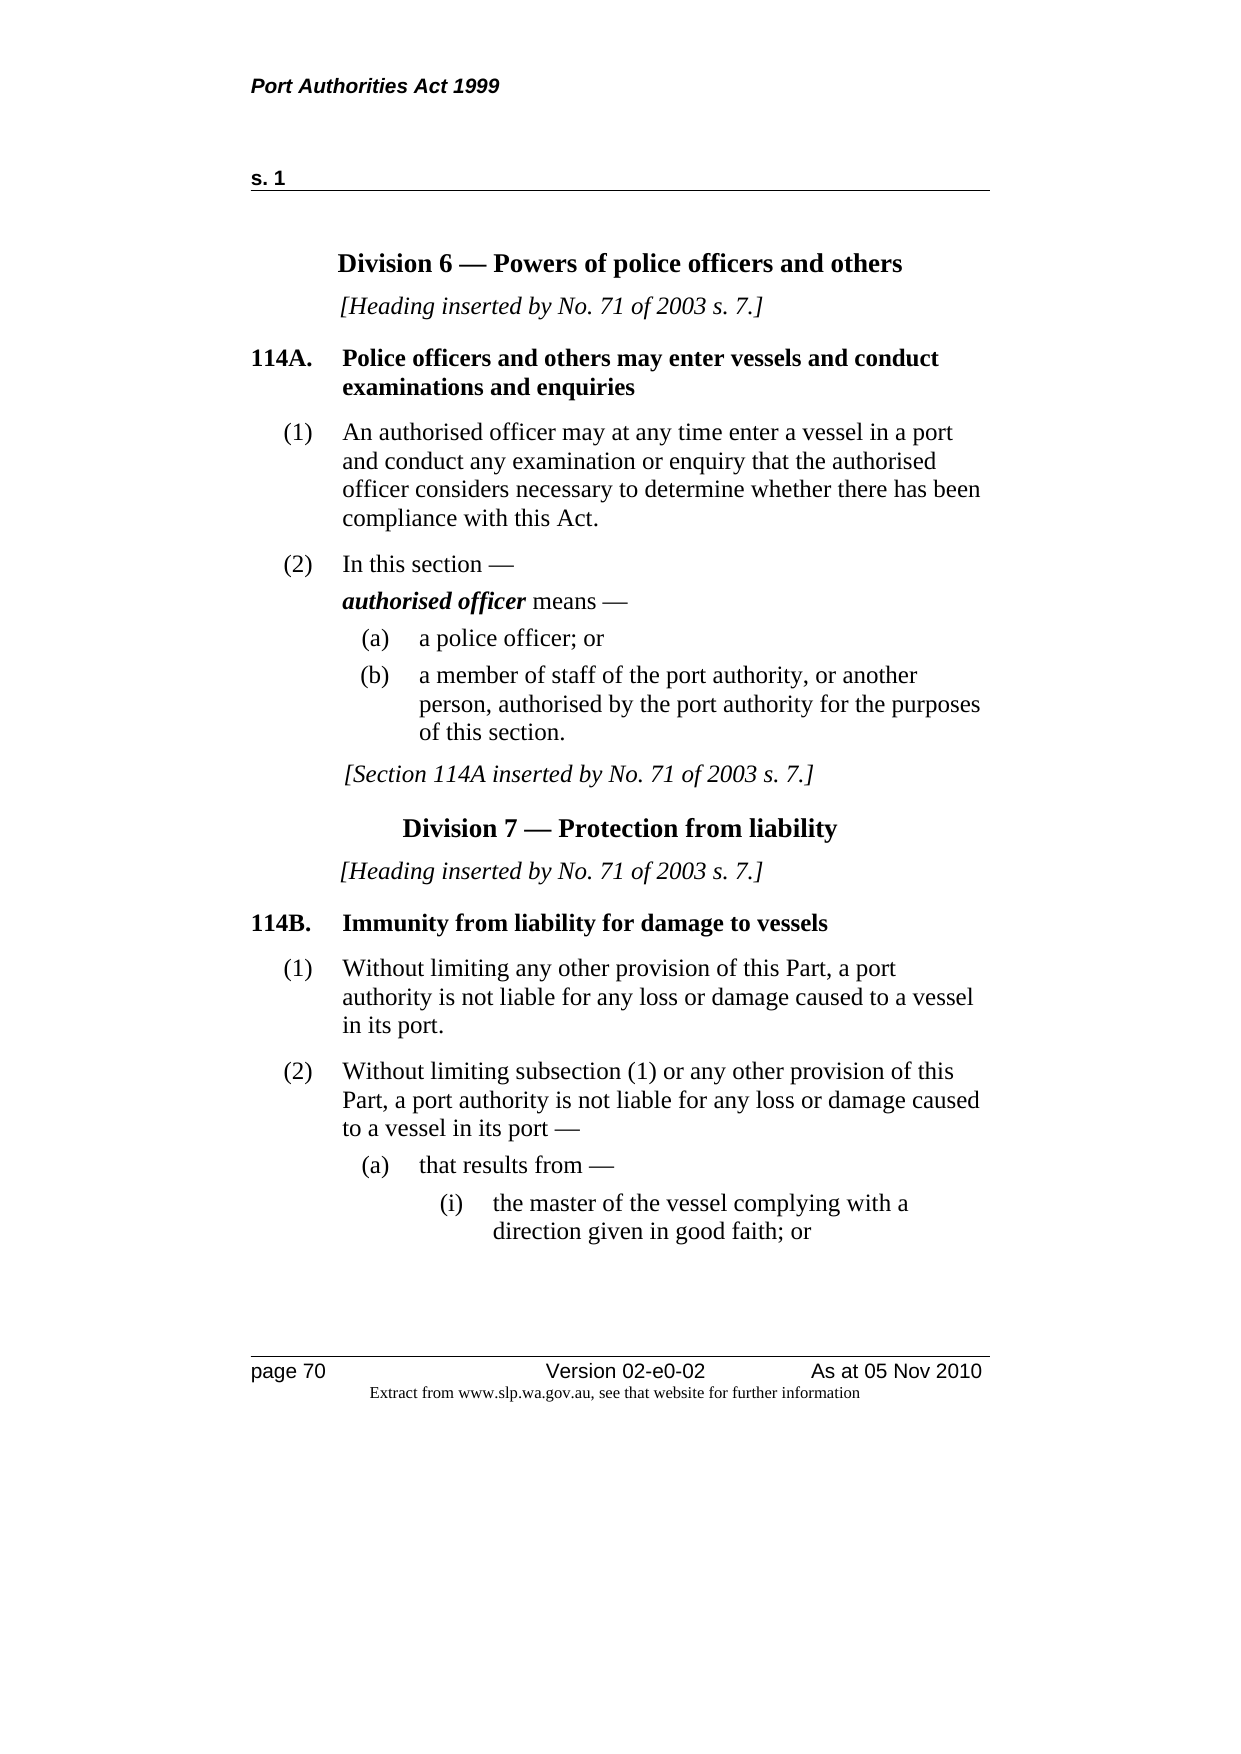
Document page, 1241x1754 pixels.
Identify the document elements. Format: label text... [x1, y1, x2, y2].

text (a) that results from — [251, 1151, 990, 1179]
text (2) Without limiting subsection (1) or any other provision of this Part, a port authority is not liable for any loss or damage caused to a vessel in its port — [251, 1056, 990, 1142]
text (1) Without limiting any other provision of this Part, a port authority is not liable for any loss or damage caused to a vessel in its port. [251, 953, 990, 1039]
text (a) a police officer; or [251, 623, 990, 652]
text (b) a member of staff of the port authority, or another person, authorised by the port authority for the purposes of this section. [251, 660, 990, 746]
subtitle 114B. Immunity from liability for damage to vessels [251, 908, 990, 936]
text (2) In this section — [251, 549, 990, 577]
subtitle [Heading inserted by No. 71 of 2003 s. 7.] [251, 291, 990, 320]
subtitle [Heading inserted by No. 71 of 2003 s. 7.] [251, 856, 990, 885]
subtitle Division 7 — Protection from liability [251, 812, 990, 843]
subtitle 114A. Police officers and others may enter vessels and conduct examinations and enquiries [251, 343, 990, 400]
text [Section 114A inserted by No. 71 of 2003 s. 7.] [251, 759, 990, 787]
text (1) An authorised officer may at any time enter a vessel in a port and conduct any examination or enquiry that the authorised officer considers necessary to determine whether there has been compliance with this Act. [251, 417, 990, 532]
text authorised officer means — [251, 586, 990, 614]
text (i) the master of the vessel complying with a direction given in good faith; or [251, 1188, 990, 1245]
subtitle Division 6 — Powers of police officers and others [251, 247, 990, 279]
